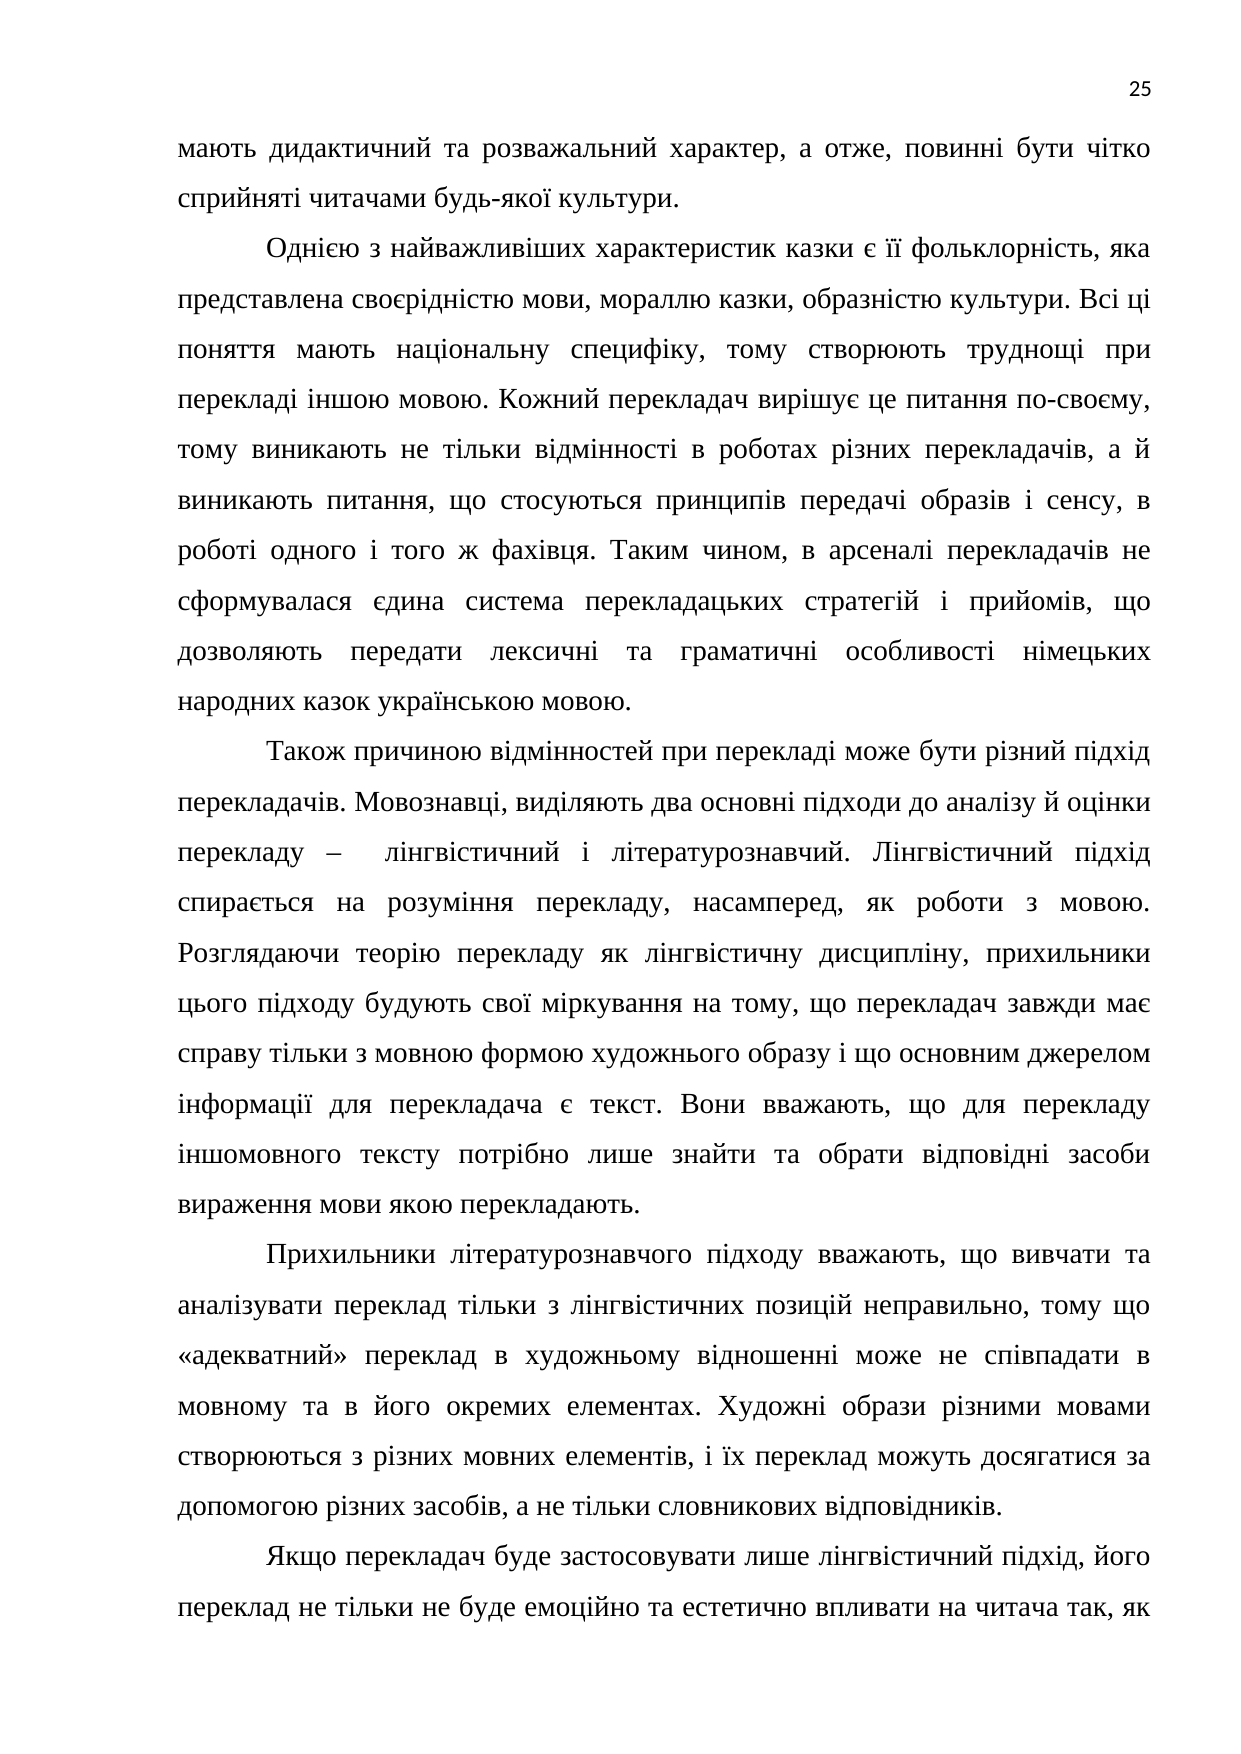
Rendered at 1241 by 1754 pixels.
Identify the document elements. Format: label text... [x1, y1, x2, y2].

text Також причиною відмінностей при перекладі може бути різний підхід перекладачів. Мовознавці, виділяють два основні підходи до аналізу й оцінки перекладу – лінгвістичний і літературознавчий. Лінгвістичний підхід спирається на розуміння перекладу, насамперед, як роботи з мовою. Розглядаючи теорію перекладу як лінгвістичну дисципліну, прихильники цього підходу будують свої міркування на тому, що перекладач завжди має справу тільки з мовною формою художнього образу і що основним джерелом інформації для перекладача є текст. Вони вважають, що для перекладу іншомовного тексту потрібно лише знайти та обрати відповідні засоби вираження мови якою перекладають. [177, 733, 1152, 1220]
text Однією з найважливіших характеристик казки є її фольклорність, яка представлена своєрідністю мови, мораллю казки, образністю культури. Всі ці поняття мають національну специфіку, тому створюють труднощі при перекладі іншою мовою. Кожний перекладач вирішує це питання по-своєму, тому виникають не тільки відмінності в роботах різних перекладачів, а й виникають питання, що стосуються принципів передачі образів і сенсу, в роботі одного і того ж фахівця. Таким чином, в арсеналі перекладачів не сформувалася єдина система перекладацьких стратегій і прийомів, що дозволяють передати лексичні та граматичні особливості німецьких народних казок українською мовою. [177, 230, 1152, 717]
text Прихильники літературознавчого підходу вважають, що вивчати та аналізувати переклад тільки з лінгвістичних позицій неправильно, тому що «адекватний» переклад в художньому відношенні може не співпадати в мовному та в його окремих елементах. Художні образи різними мовами створюються з різних мовних елементів, і їх переклад можуть досягатися за допомогою різних засобів, а не тільки словникових відповідників. [177, 1237, 1152, 1522]
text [177, 1538, 1152, 1622]
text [177, 130, 1152, 214]
